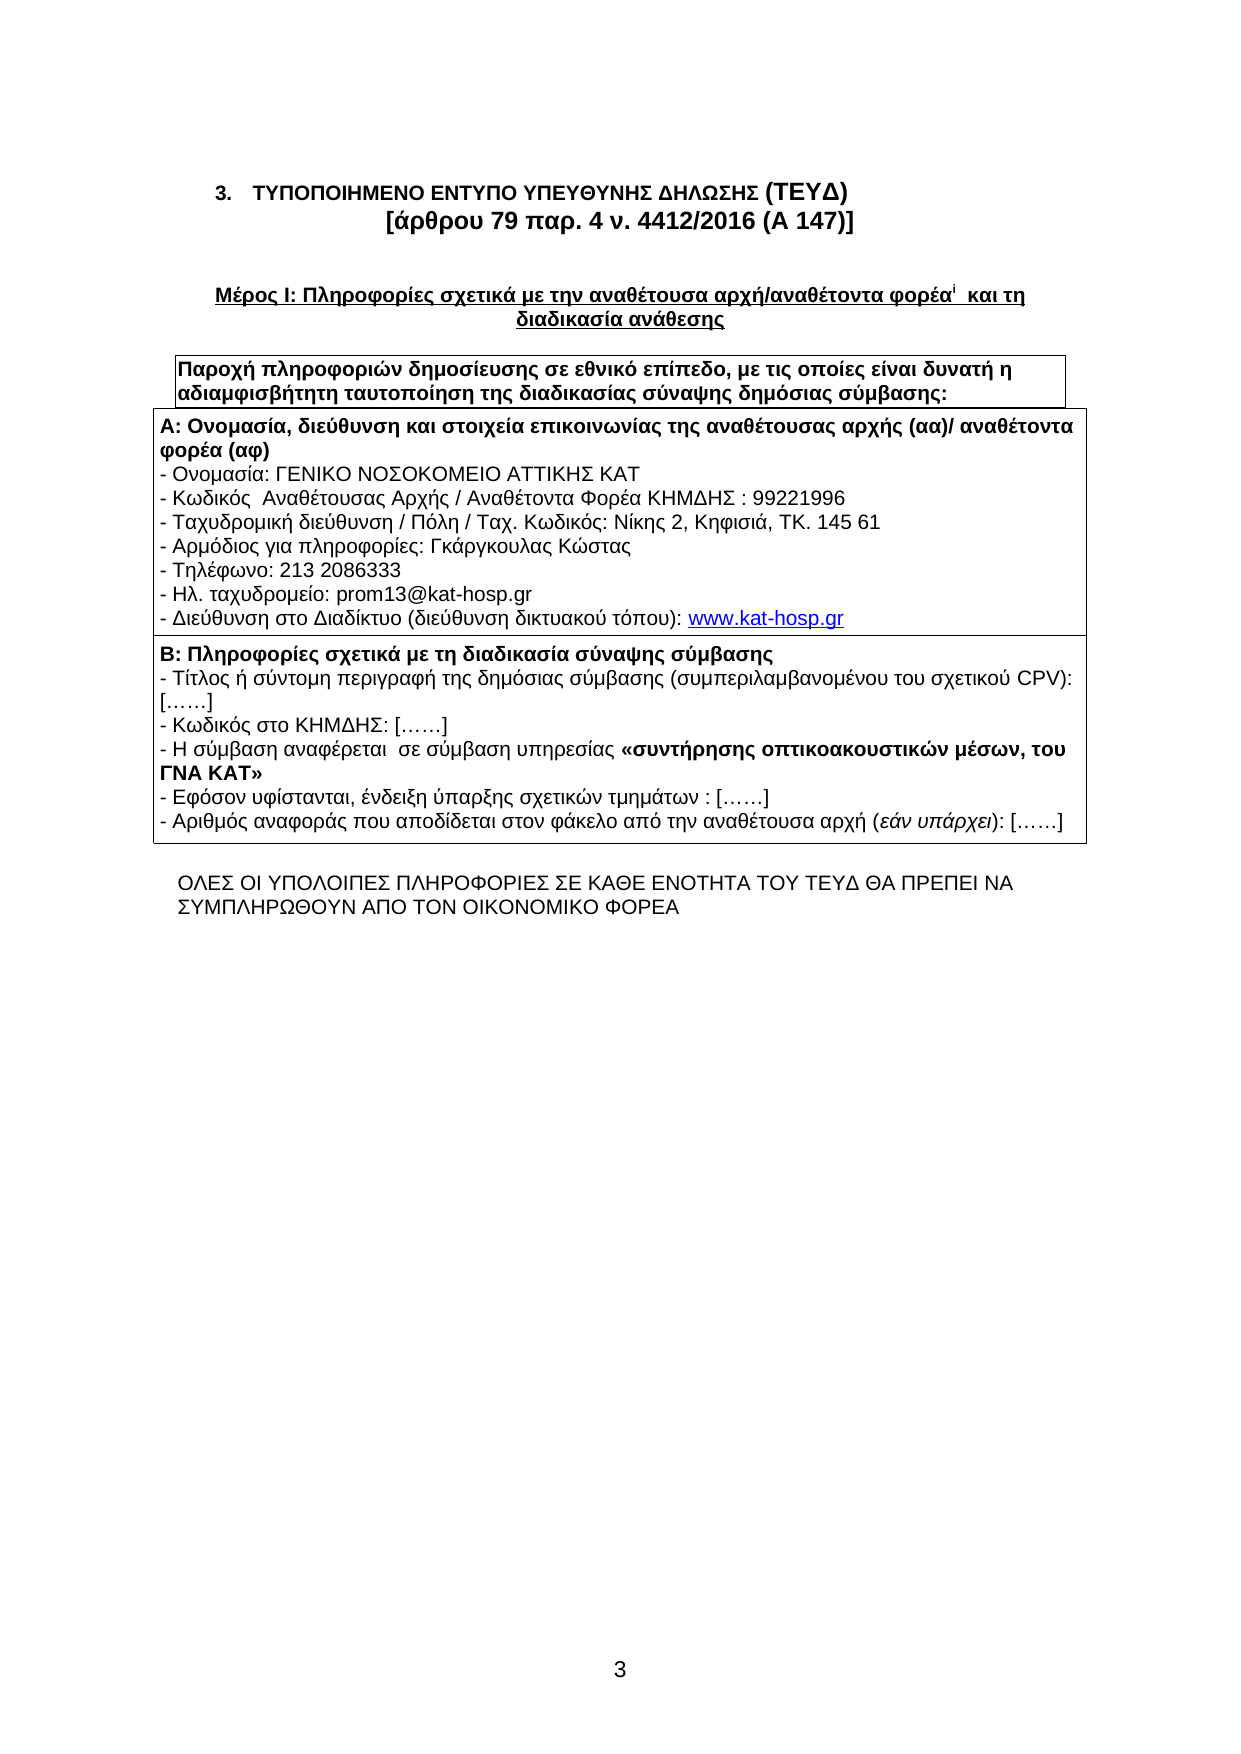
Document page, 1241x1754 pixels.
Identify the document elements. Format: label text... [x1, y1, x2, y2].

text Παροχή πληροφοριών δημοσίευσης σε εθνικό επίπεδο, με τις οποίες είναι δυνατή η αδιαμφισβήτητη ταυτοποίηση της διαδικασίας σύναψης δημόσιας σύμβασης: [176, 356, 1065, 407]
text Μέρος Ι: Πληροφορίες σχετικά με την αναθέτουσα αρχή/αναθέτοντα φορέα και τη διαδικασία ανάθεσης [177, 283, 1063, 331]
text ΟΛΕΣ ΟΙ ΥΠΟΛΟΙΠΕΣ ΠΛΗΡΟΦΟΡΙΕΣ ΣΕ ΚΑΘΕ ΕΝΟΤΗΤΑ ΤΟΥ ΤΕΥΔ ΘΑ ΠΡΕΠΕΙ ΝΑ ΣΥΜΠΛΗΡΩΘΟΥΝ ΑΠΟ ΤΟΝ ΟΙΚΟΝΟΜΙΚΟ ΦΟΡΕΑ [177, 871, 1063, 919]
table_cell Β: Πληροφορίες σχετικά με τη διαδικασία σύναψης σύμβασης - Τίτλος ή σύντομη περιγραφή της δημόσιας σύμβασης (συμπεριλαμβανομένου του σχετικού CPV): [……] - Κωδικός στο ΚΗΜΔΗΣ: [……] - Η σύμβαση αναφέρεται σε σύμβαση υπηρεσίας «συντήρησης οπτικοακουστικών μέσων, του ΓΝΑ ΚΑΤ» - Εφόσον υφίστανται, ένδειξη ύπαρξης σχετικών τμημάτων : [……] - Αριθμός αναφοράς που αποδίδεται στον φάκελο από την αναθέτουσα αρχή (εάν υπάρχει): [……] [154, 636, 1086, 842]
text [άρθρου 79 παρ. 4 ν. 4412/2016 (Α 147)] [177, 206, 1063, 235]
list ΤΥΠΟΠΟΙΗΜΕΝΟ ΕΝΤΥΠΟ ΥΠΕΥΘΥΝΗΣ ΔΗΛΩΣΗΣ (TEΥΔ) [215, 177, 1063, 206]
table_header Α: Ονομασία, διεύθυνση και στοιχεία επικοινωνίας της αναθέτουσας αρχής (αα)/ αναθέτοντα φορέα (αφ) - Ονομασία: ΓΕΝΙΚΟ ΝΟΣΟΚΟΜΕΙΟ ΑΤΤΙΚΗΣ ΚΑΤ - Κωδικός Αναθέτουσας Αρχής / Αναθέτοντα Φορέα ΚΗΜΔΗΣ : 99221996 - Ταχυδρομική διεύθυνση / Πόλη / Ταχ. Κωδικός: Νίκης 2, Κηφισιά, ΤΚ. 145 61 - Αρμόδιος για πληροφορίες: Γκάργκουλας Κώστας - Τηλέφωνο: 213 2086333 - Ηλ. ταχυδρομείο: prom13@kat-hosp.gr - Διεύθυνση στο Διαδίκτυο (διεύθυνση δικτυακού τόπου): www.kat-hosp.gr [154, 409, 1086, 635]
